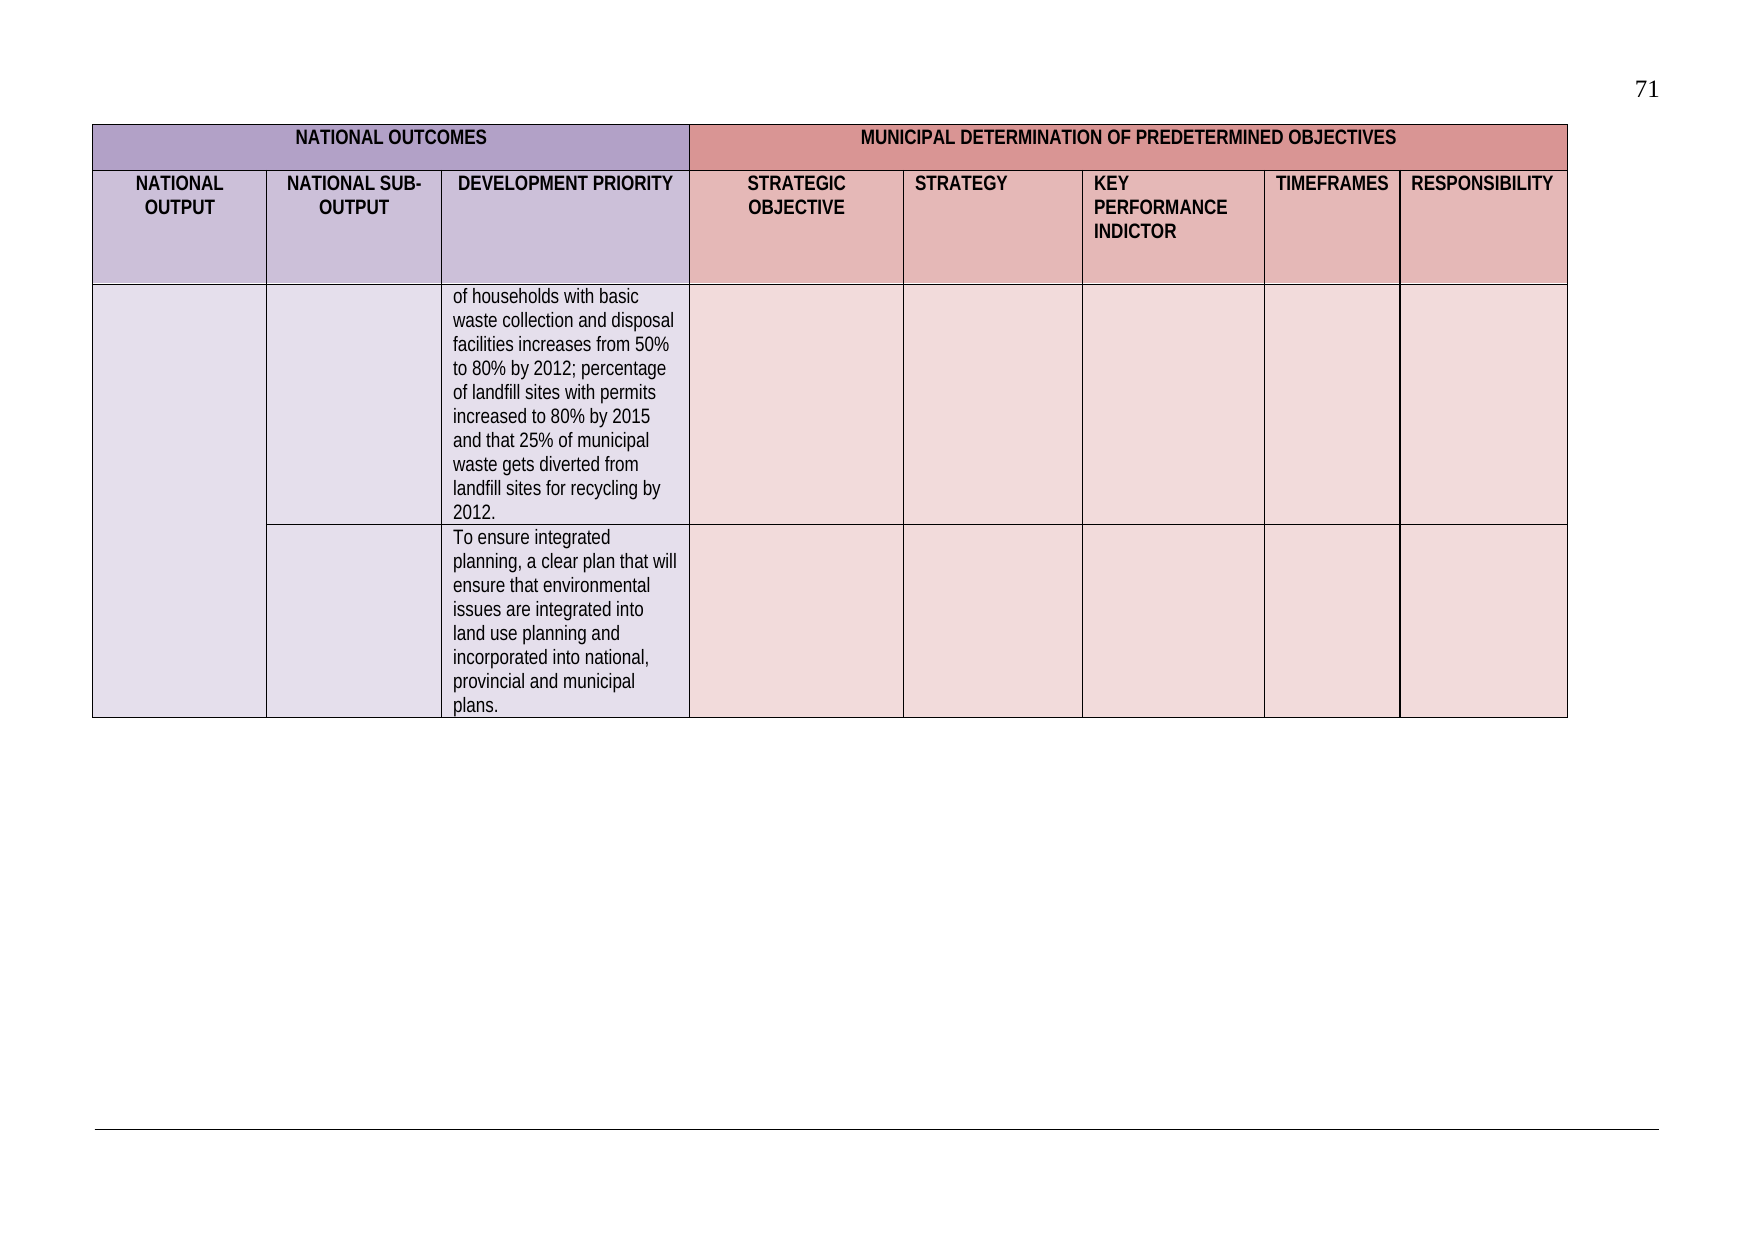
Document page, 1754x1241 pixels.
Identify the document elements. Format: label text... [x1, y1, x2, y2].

table_cell [690, 285, 903, 524]
table_cell [904, 525, 1082, 717]
table_cell DEVELOPMENT PRIORITY [442, 171, 689, 283]
table_cell STRATEGY [904, 171, 1082, 283]
table_header MUNICIPAL DETERMINATION OF PREDETERMINED OBJECTIVES [690, 125, 1567, 170]
table_cell To ensure integrated planning, a clear plan that will ensure that environmental issues are integrated into land use planning and incorporated into national, provincial and municipal plans. [442, 525, 689, 717]
table_cell [1265, 525, 1399, 717]
table_cell NATIONAL SUB-OUTPUT [267, 171, 441, 283]
table_cell STRATEGIC OBJECTIVE [690, 171, 903, 283]
table_cell [1083, 285, 1264, 524]
table_cell [1401, 285, 1567, 524]
table_cell [904, 285, 1082, 524]
table_cell NATIONAL OUTPUT [93, 171, 266, 283]
table_cell [690, 525, 903, 717]
table_cell [267, 525, 441, 717]
table_cell [1083, 525, 1264, 717]
table_cell TIMEFRAMES [1265, 171, 1399, 283]
table_cell RESPONSIBILITY [1401, 171, 1567, 283]
table_cell [1401, 525, 1567, 717]
table_cell KEY PERFORMANCE INDICTOR [1083, 171, 1264, 283]
table_cell [1265, 285, 1399, 524]
table_header NATIONAL OUTCOMES [93, 125, 689, 170]
